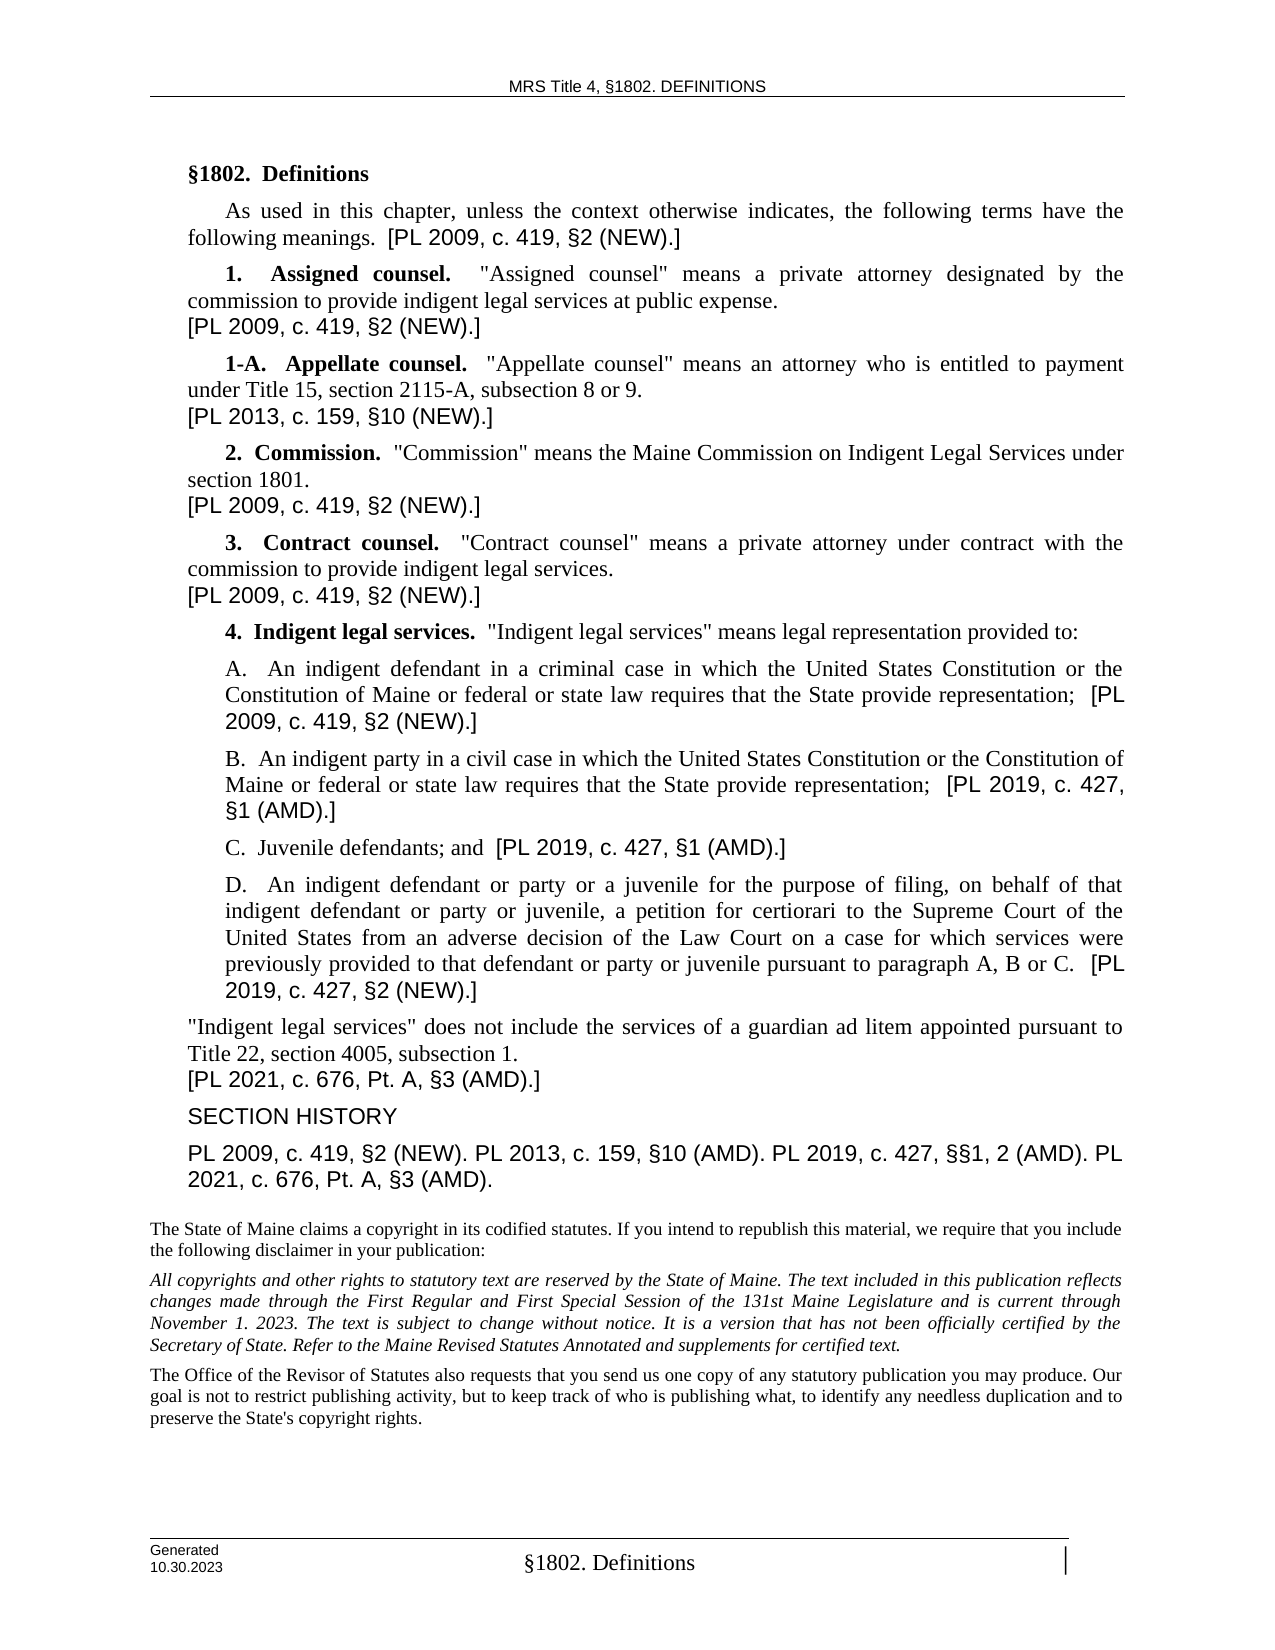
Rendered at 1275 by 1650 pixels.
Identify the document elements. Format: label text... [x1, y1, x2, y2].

text 4. Indigent legal services. "Indigent legal services" means legal representation provided to: [187, 618, 1125, 645]
text [PL 2009, c. 419, §2 (NEW).] [187, 313, 1125, 339]
text "Indigent legal services" does not include the services of a guardian ad litem appointed pursuant to Title 22, section 4005, subsection 1. [187, 1013, 1125, 1066]
text [PL 2013, c. 159, §10 (NEW).] [187, 403, 1125, 429]
text As used in this chapter, unless the context otherwise indicates, the following terms have the following meanings. [PL 2009, c. 419, §2 (NEW).] [187, 197, 1125, 250]
text B. An indigent party in a civil case in which the United States Constitution or the Constitution of Maine or federal or state law requires that the State provide representation; [PL 2019, c. 427, §1 (AMD).] [225, 745, 1125, 824]
text 3. Contract counsel. "Contract counsel" means a private attorney under contract with the commission to provide indigent legal services. [187, 529, 1125, 582]
text [PL 2009, c. 419, §2 (NEW).] [187, 582, 1125, 608]
text D. An indigent defendant or party or a juvenile for the purpose of filing, on behalf of that indigent defendant or party or juvenile, a petition for certiorari to the Supreme Court of the United States from an adverse decision of the Law Court on a case for which services were previously provided to that defendant or party or juvenile pursuant to paragraph A, B or C. [PL 2019, c. 427, §2 (NEW).] [225, 871, 1125, 1003]
text The Office of the Revisor of Statutes also requests that you send us one copy of any statutory publication you may produce. Our goal is not to restrict publishing activity, but to keep track of who is publishing what, to identify any needless duplication and to preserve the State's copyright rights. [150, 1363, 1125, 1428]
text [PL 2009, c. 419, §2 (NEW).] [187, 492, 1125, 518]
text 2. Commission. "Commission" means the Maine Commission on Indigent Legal Services under section 1801. [187, 439, 1125, 492]
text A. An indigent defendant in a criminal case in which the United States Constitution or the Constitution of Maine or federal or state law requires that the State provide representation; [PL 2009, c. 419, §2 (NEW).] [225, 655, 1125, 734]
text 1-A. Appellate counsel. "Appellate counsel" means an attorney who is entitled to payment under Title 15, section 2115‑A, subsection 8 or 9. [187, 350, 1125, 403]
text The State of Maine claims a copyright in its codified statutes. If you intend to republish this material, we require that you include the following disclaimer in your publication: [150, 1217, 1125, 1261]
text 1. Assigned counsel. "Assigned counsel" means a private attorney designated by the commission to provide indigent legal services at public expense. [187, 260, 1125, 313]
text C. Juvenile defendants; and [PL 2019, c. 427, §1 (AMD).] [225, 834, 1125, 861]
text All copyrights and other rights to statutory text are reserved by the State of Maine. The text included in this publication reflects changes made through the First Regular and First Special Session of the 131st Maine Legislature and is current through November 1. 2023 . The text is subject to change without notice. It is a version that has not been officially certified by the Secretary of State. Refer to the Maine Revised Statutes Annotated and supplements for certified text. [150, 1269, 1125, 1355]
text PL 2009, c. 419, §2 (NEW). PL 2013, c. 159, §10 (AMD). PL 2019, c. 427, §§1, 2 (AMD). PL 2021, c. 676, Pt. A, §3 (AMD). [187, 1140, 1125, 1192]
text [PL 2021, c. 676, Pt. A, §3 (AMD).] [187, 1066, 1125, 1092]
text §1802. Definitions [187, 160, 1125, 187]
text SECTION HISTORY [187, 1103, 1125, 1129]
